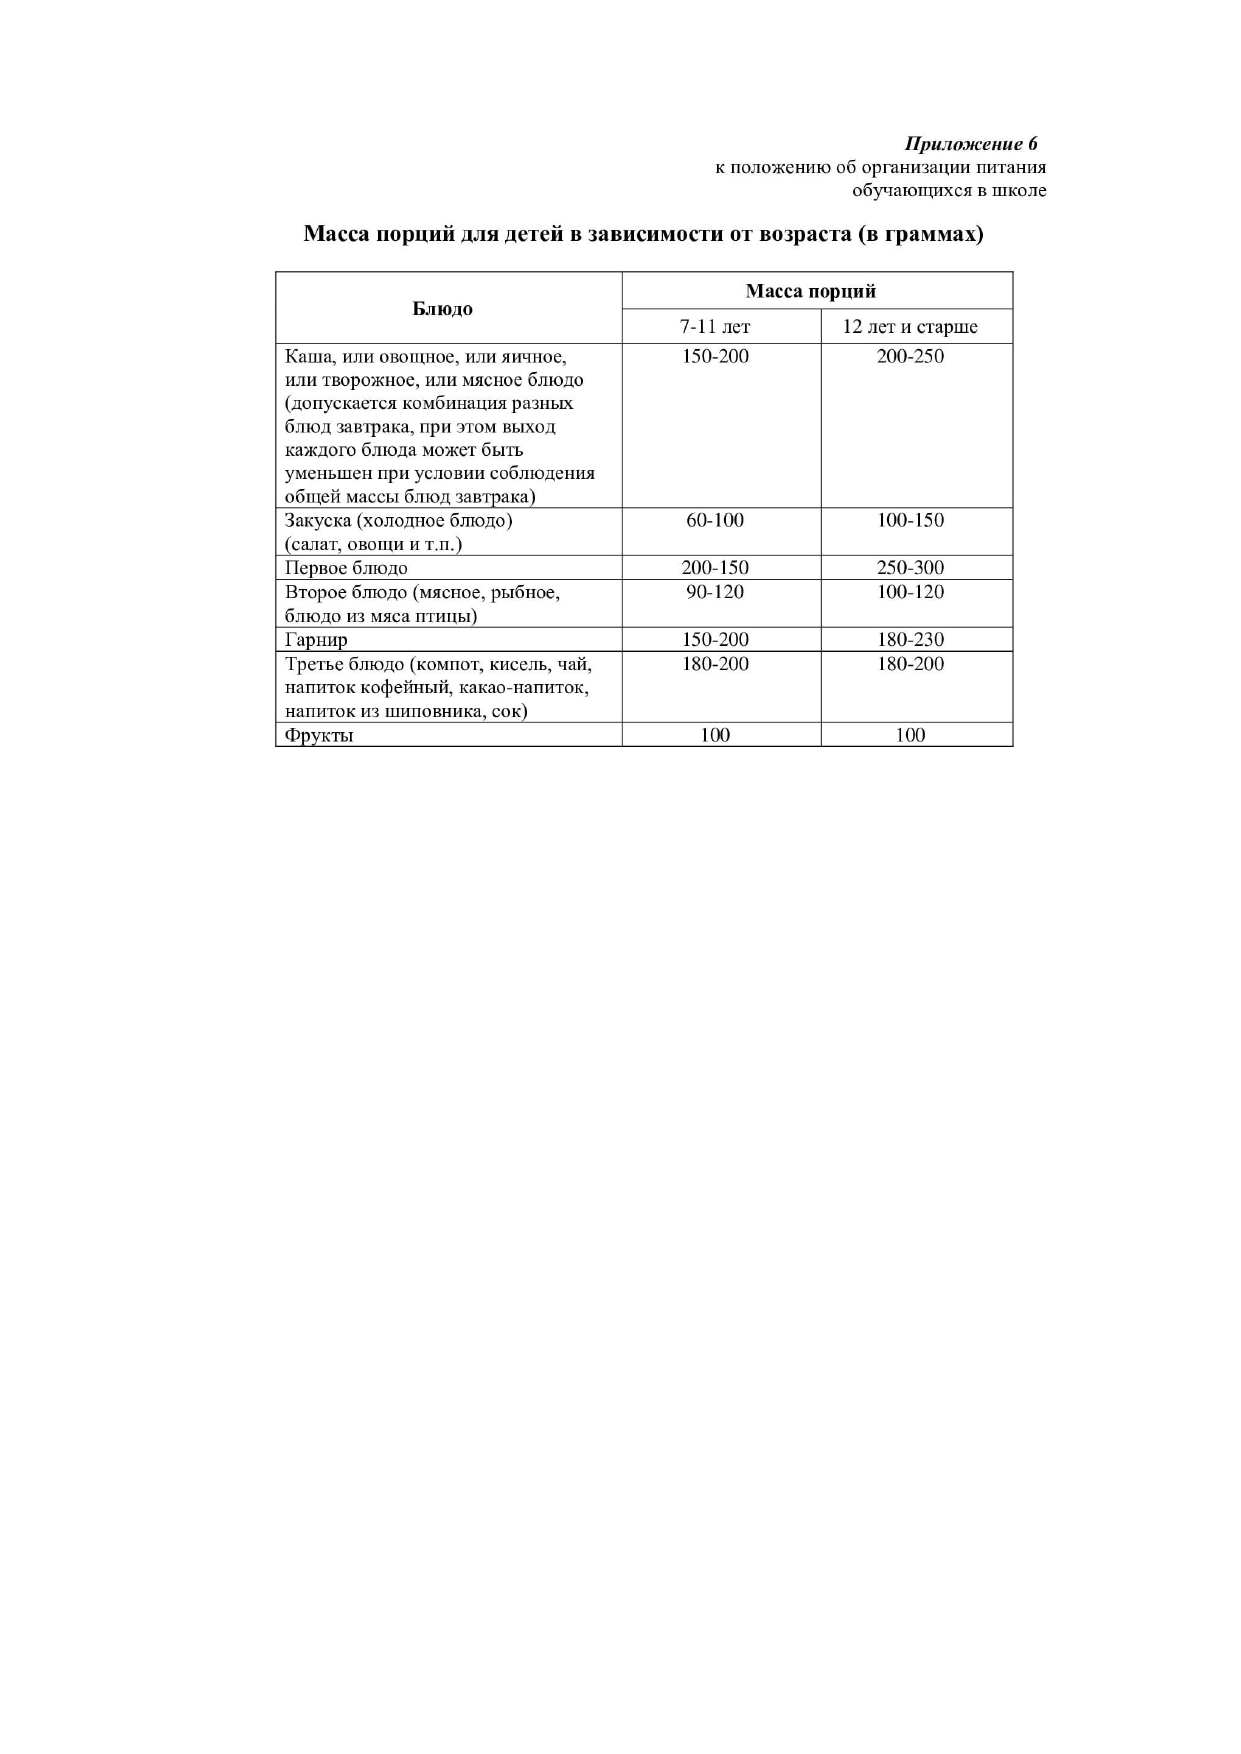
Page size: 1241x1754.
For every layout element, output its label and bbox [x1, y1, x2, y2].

picture [118, 118, 1123, 760]
